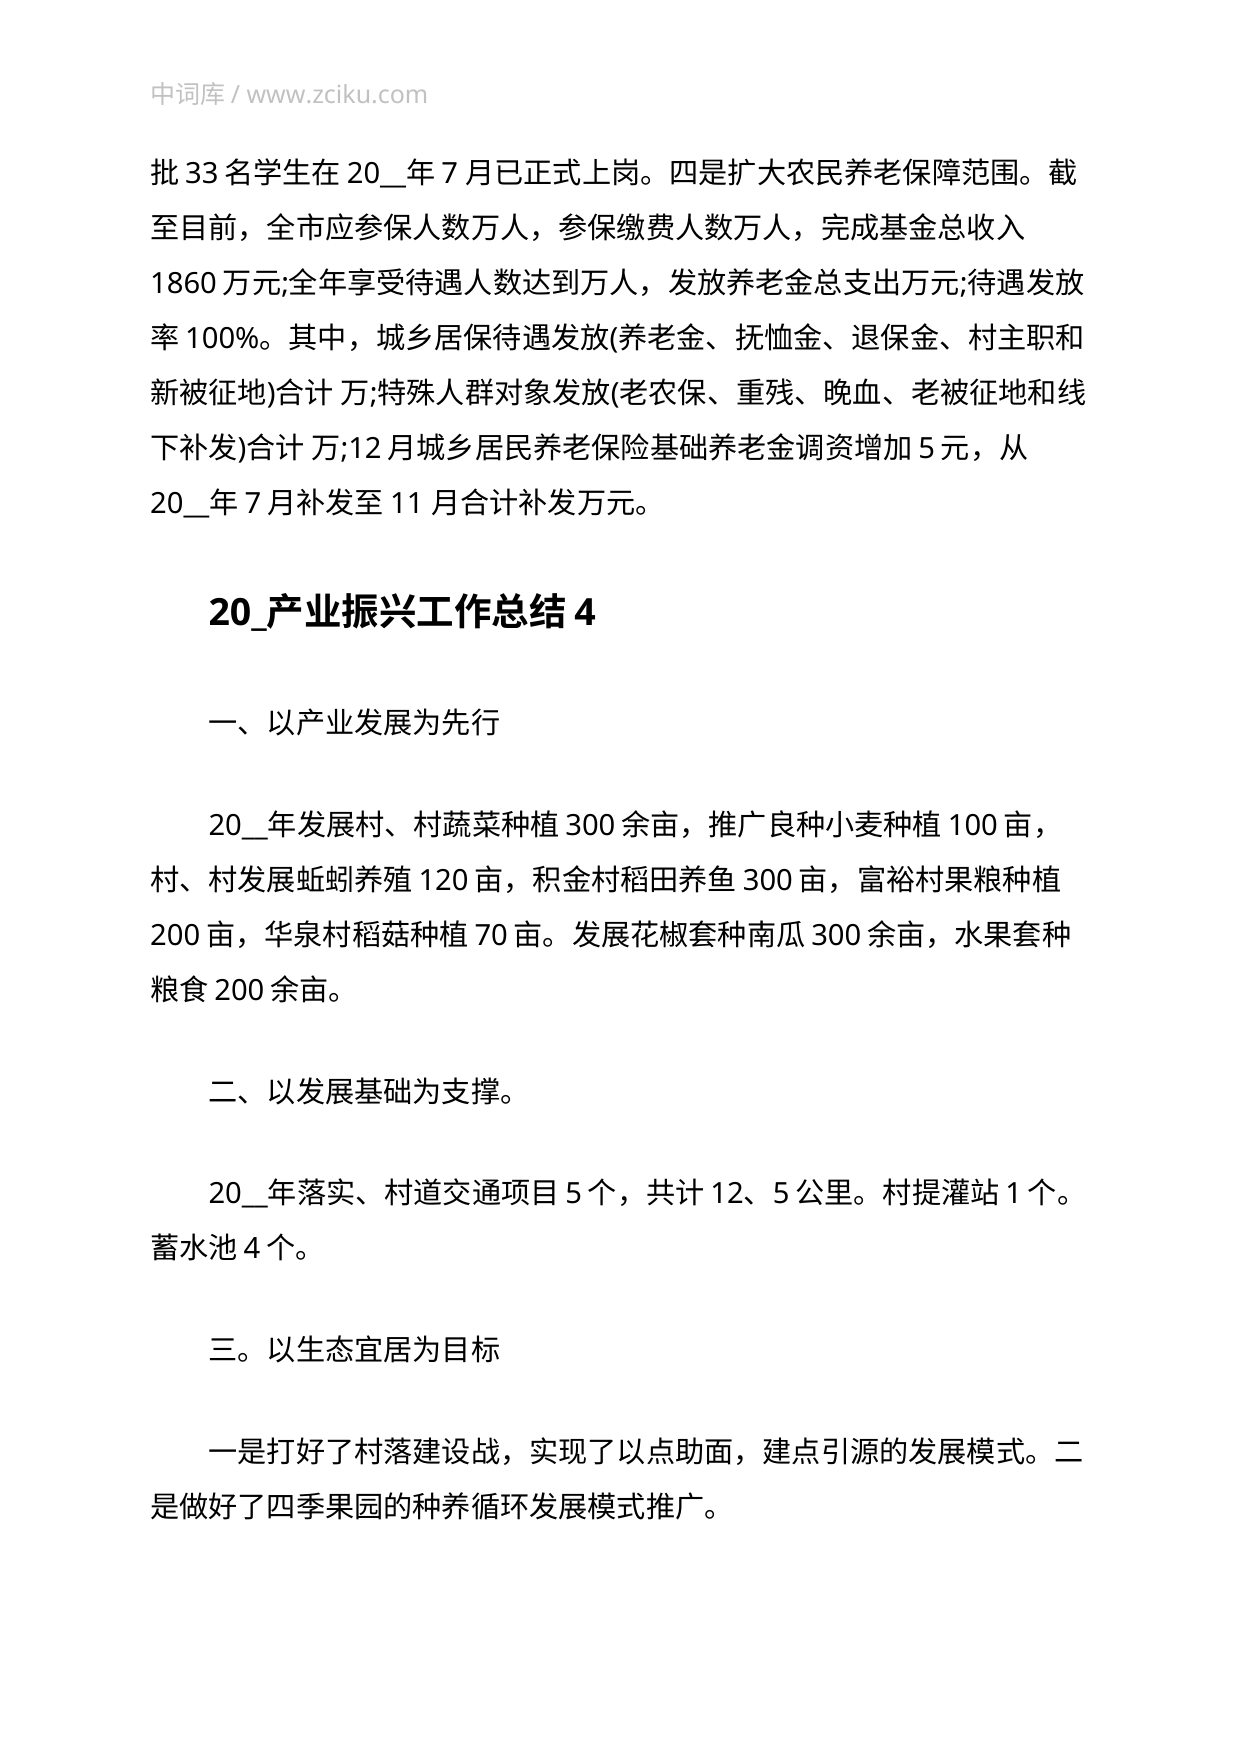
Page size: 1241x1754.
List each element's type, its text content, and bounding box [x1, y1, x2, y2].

text 20__年发展村、村蔬菜种植300余亩，推广良种小麦种植100亩，村、村发展蚯蚓养殖120亩，积金村稻田养鱼300亩，富裕村果粮种植200亩，华泉村稻菇种植70亩。发展花椒套种南瓜300余亩，水果套种粮食200余亩。 [150, 801, 1090, 1009]
text 20__年落实、村道交通项目5个，共计12、5公里。村提灌站1个。蓄水池4个。 [150, 1170, 1090, 1267]
text 二、以发展基础为支撑。 [150, 1068, 1090, 1111]
text 一是打好了村落建设战，实现了以点助面，建点引源的发展模式。二是做好了四季果园的种养循环发展模式推广。 [150, 1429, 1090, 1526]
text 20_产业振兴工作总结4 [150, 582, 1090, 636]
text 三。以生态宜居为目标 [150, 1327, 1090, 1369]
text 一、以产业发展为先行 [150, 699, 1090, 742]
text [150, 150, 1090, 522]
